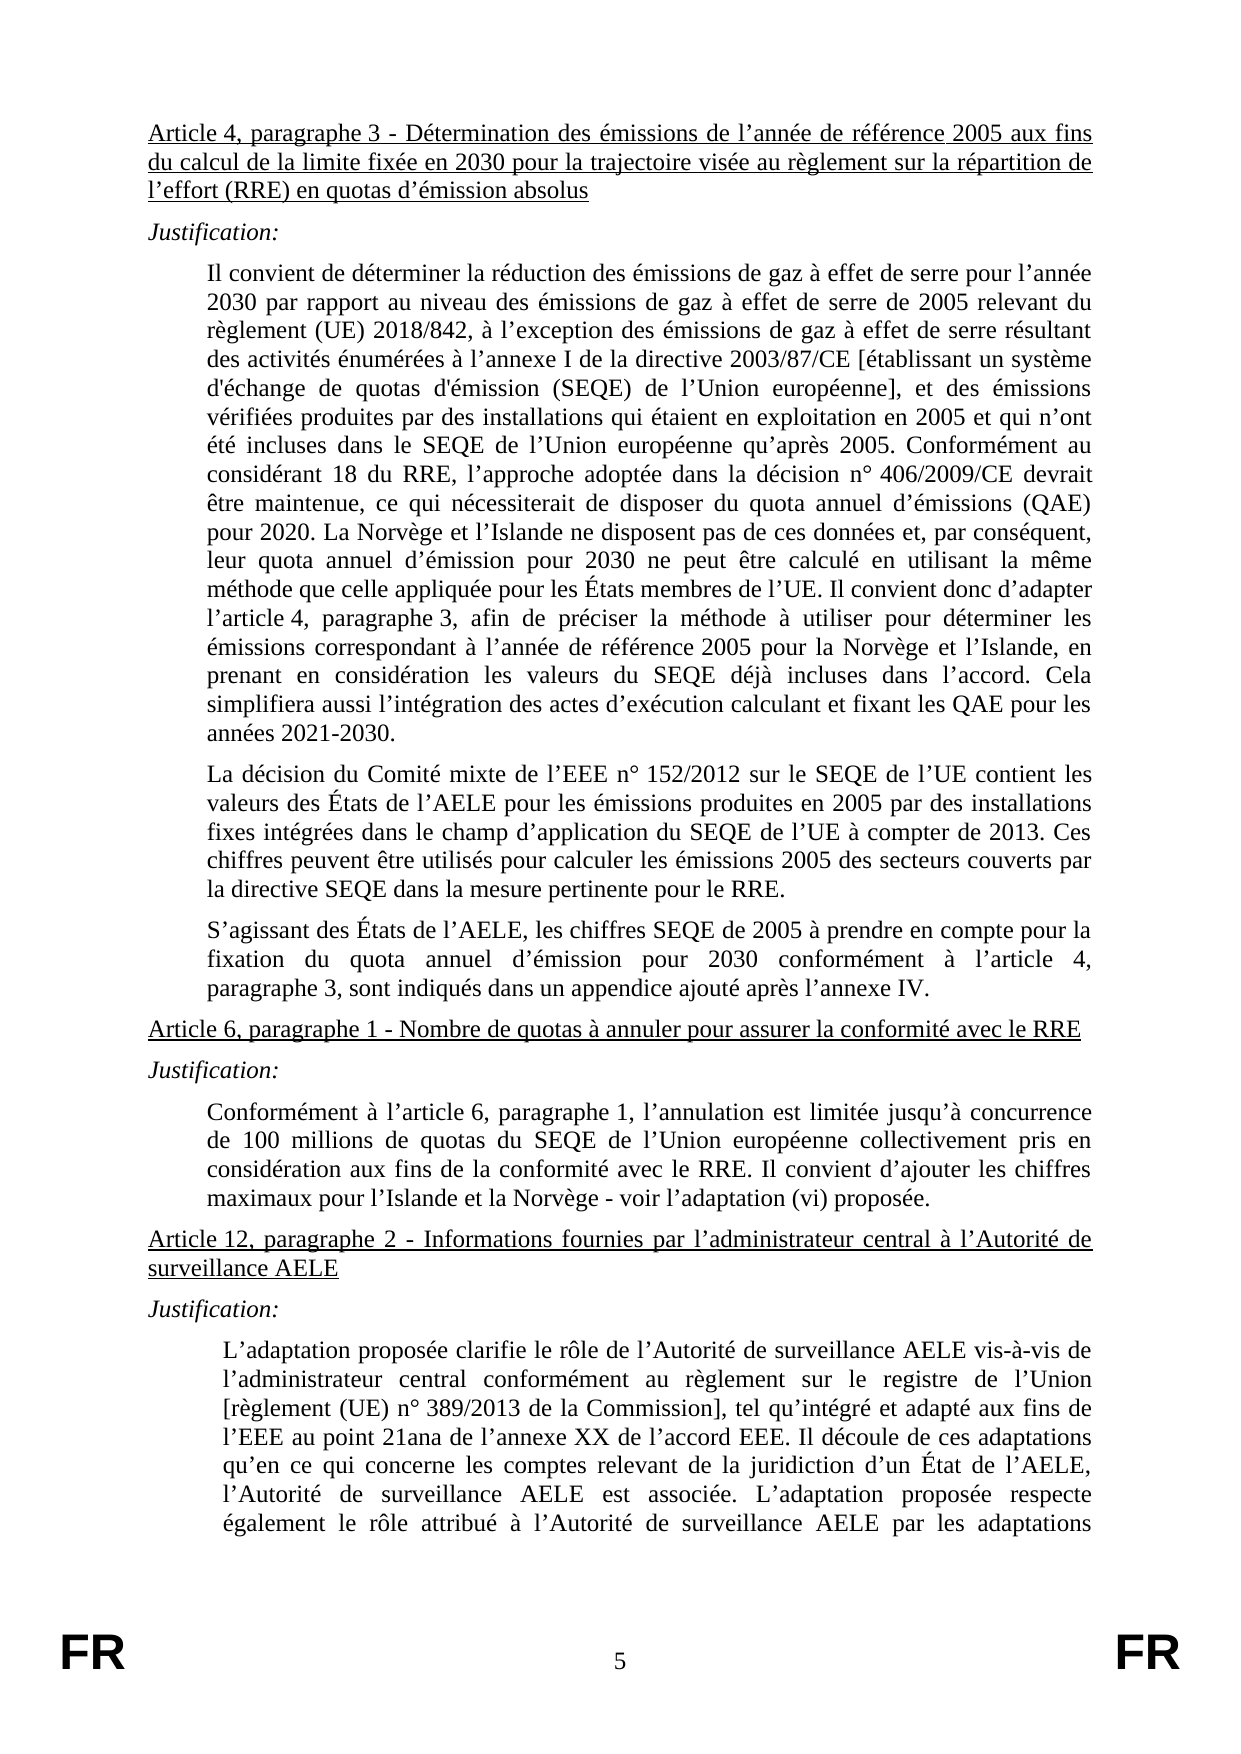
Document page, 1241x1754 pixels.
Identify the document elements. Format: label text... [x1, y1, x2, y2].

text Justification: [148, 1294, 1093, 1323]
text Article 4, paragraphe 3 - Détermination des émissions de l’année de référence 2005 aux fins du calcul de la limite fixée en 2030 pour la trajectoire visée au règlement sur la répartition de l’effort (RRE) en quotas d’émission absolus [148, 118, 1093, 143]
text Article 4, paragraphe 3 - Détermination des émissions de l’année de référence 2005 aux fins du calcul de la limite fixée en 2030 pour la trajectoire visée au règlement sur la répartition de l’effort (RRE) en quotas d’émission absolus [148, 173, 1093, 204]
text Justification: [148, 1056, 1093, 1084]
text S’agissant des États de l’AELE, les chiffres SEQE de 2005 à prendre en compte pour la fixation du quota annuel d’émission pour 2030 conformément à l’article 4, paragraphe 3, sont indiqués dans un appendice ajouté après l’annexe IV. [207, 916, 1093, 1002]
text Justification: [148, 217, 1093, 246]
text Conformément à l’article 6, paragraphe 1, l’annulation est limitée jusqu’à concurrence de 100 millions de quotas du SEQE de l’Union européenne collectivement pris en considération aux fins de la conformité avec le RRE. Il convient d’ajouter les chiffres maximaux pour l’Islande et la Norvège - voir l’adaptation (vi) proposée. [207, 1097, 1093, 1212]
text La décision du Comité mixte de l’EEE n° 152/2012 sur le SEQE de l’UE contient les valeurs des États de l’AELE pour les émissions produites en 2005 par des installations fixes intégrées dans le champ d’application du SEQE de l’UE à compter de 2013. Ces chiffres peuvent être utilisés pour calculer les émissions 2005 des secteurs couverts par la directive SEQE dans la mesure pertinente pour le RRE. [207, 759, 1093, 903]
text Article 12, paragraphe 2 - Informations fournies par l’administrateur central à l’Autorité de surveillance AELE [148, 1224, 1093, 1249]
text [223, 1336, 1093, 1537]
text Article 6, paragraphe 1 - Nombre de quotas à annuler pour assurer la conformité avec le RRE [148, 1014, 1093, 1043]
text Article 4, paragraphe 3 - Détermination des émissions de l’année de référence 2005 aux fins du calcul de la limite fixée en 2030 pour la trajectoire visée au règlement sur la répartition de l’effort (RRE) en quotas d’émission absolus [148, 144, 1093, 172]
text Article 12, paragraphe 2 - Informations fournies par l’administrateur central à l’Autorité de surveillance AELE [148, 1251, 1093, 1282]
text Il convient de déterminer la réduction des émissions de gaz à effet de serre pour l’année 2030 par rapport au niveau des émissions de gaz à effet de serre de 2005 relevant du règlement (UE) 2018/842, à l’exception des émissions de gaz à effet de serre résultant des activités énumérées à l’annexe I de la directive 2003/87/CE [établissant un système d'échange de quotas d'émission (SEQE) de l’Union européenne], et des émissions vérifiées produites par des installations qui étaient en exploitation en 2005 et qui n’ont été incluses dans le SEQE de l’Union européenne qu’après 2005. Conformément au considérant 18 du RRE, l’approche adoptée dans la décision n° 406/2009/CE devrait être maintenue, ce qui nécessiterait de disposer du quota annuel d’émissions (QAE) pour 2020. La Norvège et l’Islande ne disposent pas de ces données et, par conséquent, leur quota annuel d’émission pour 2030 ne peut être calculé en utilisant la même méthode que celle appliquée pour les États membres de l’UE. Il convient donc d’adapter l’article 4, paragraphe 3, afin de préciser la méthode à utiliser pour déterminer les émissions correspondant à l’année de référence 2005 pour la Norvège et l’Islande, en prenant en considération les valeurs du SEQE déjà incluses dans l’accord. Cela simplifiera aussi l’intégration des actes d’exécution calculant et fixant les QAE pour les années 2021-2030. [207, 258, 1093, 747]
